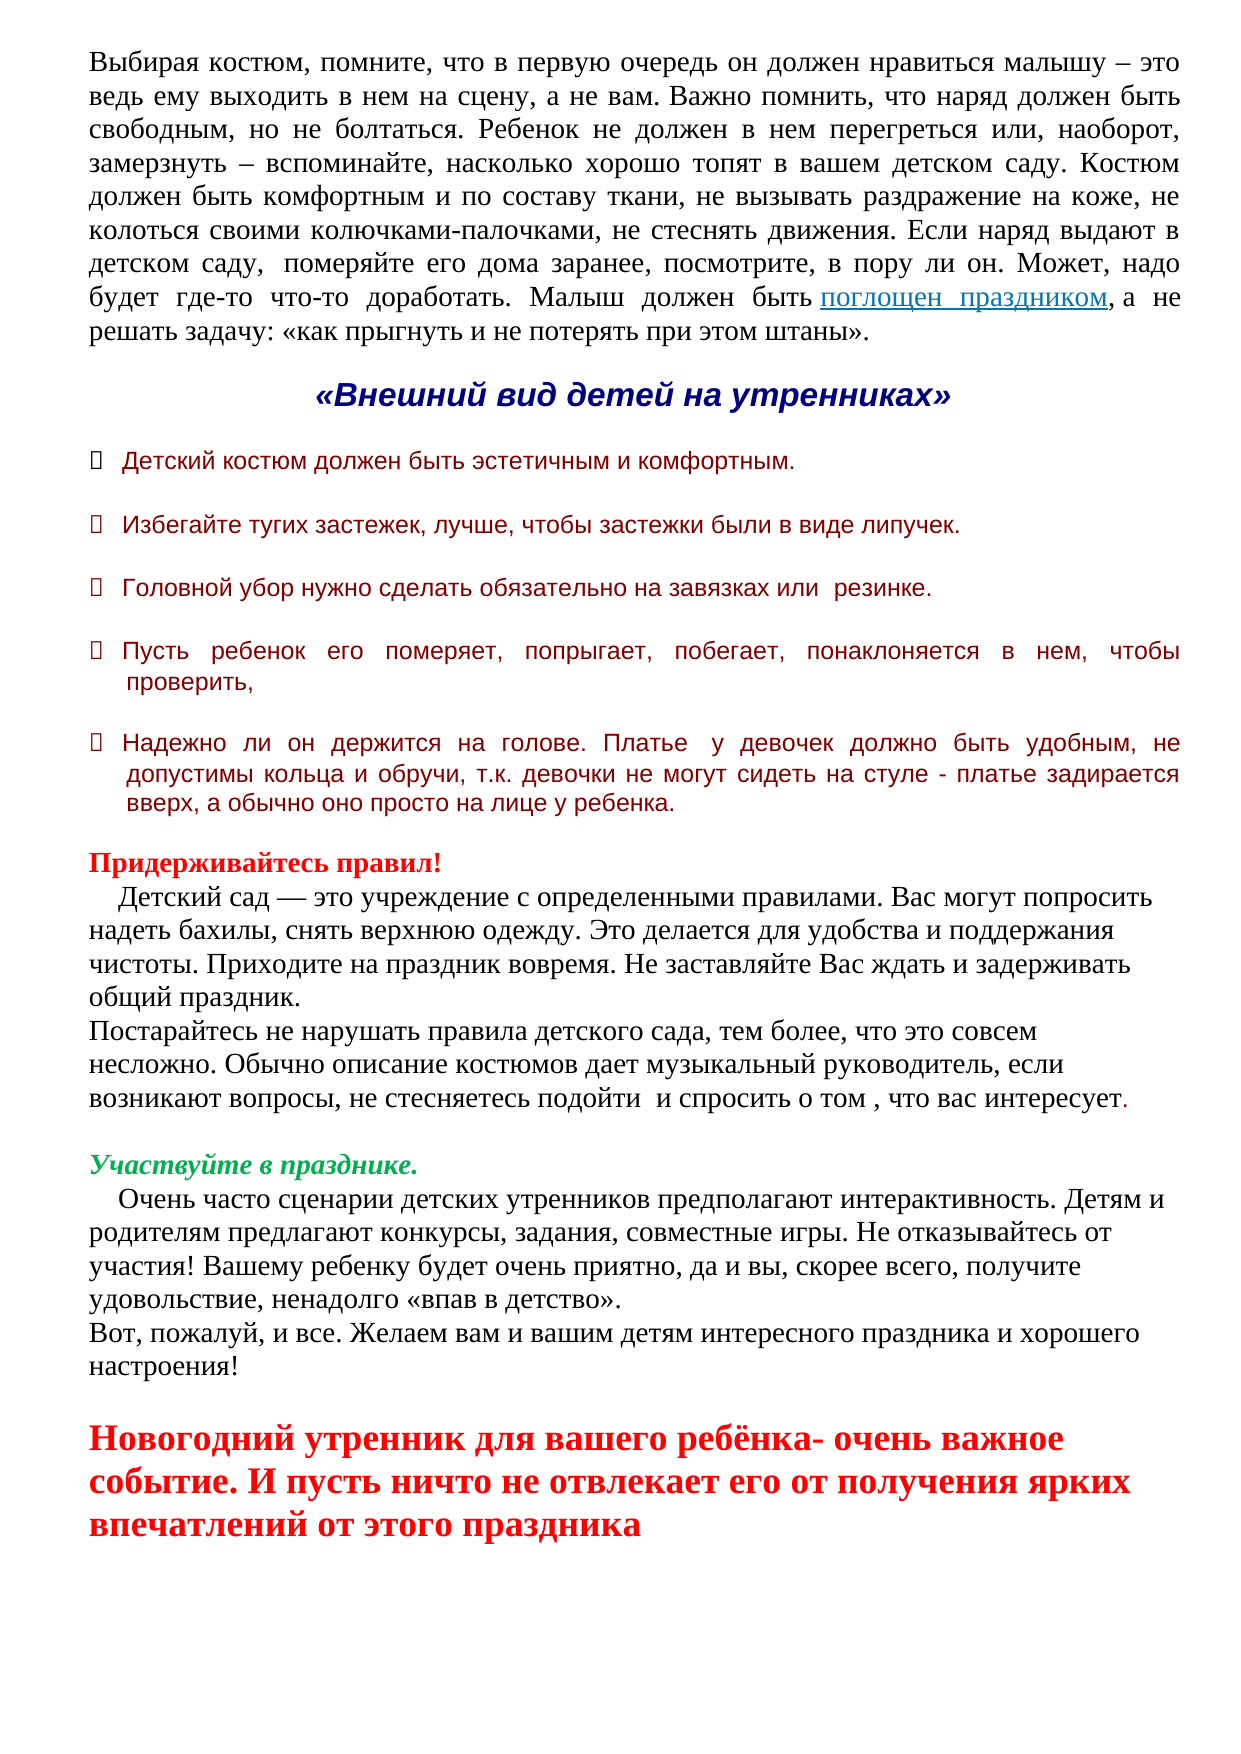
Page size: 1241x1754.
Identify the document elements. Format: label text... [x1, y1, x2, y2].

text Вот, пожалуй, и все. Желаем вам и вашим детям интересного праздника и хорошего настроения! [89, 1315, 1181, 1382]
text Придерживайтесь правил! [89, 845, 1181, 879]
text Новогодний утренник для вашего ребёнка- очень важное событие. И пусть ничто не отвлекает его от получения ярких впечатлений от этого праздника [89, 1416, 1181, 1545]
text  Пусть ребенок его померяет, попрыгает, побегает, понаклоняется в нем, чтобы проверить, [89, 633, 1181, 696]
text Постарайтесь не нарушать правила детского сада, тем более, что это совсем несложно. Обычно описание костюмов дает музыкальный руководитель, если возникают вопросы, не стесняетесь подойти и спросить о том , что вас интересует. [89, 1013, 1181, 1114]
text Детский сад — это учреждение с определенными правилами. Вас могут попросить надеть бахилы, снять верхнюю одежду. Это делается для удобства и поддержания чистоты. Приходите на праздник вовремя. Не заставляйте Вас ждать и задерживать общий праздник. [89, 879, 1181, 1013]
text Очень часто сценарии детских утренников предполагают интерактивность. Детям и родителям предлагают конкурсы, задания, совместные игры. Не отказывайтесь от участия! Вашему ребенку будет очень приятно, да и вы, скорее всего, получите удовольствие, ненадолго «впав в детство». [89, 1181, 1181, 1315]
text  Надежно ли он держится на голове. Платье у девочек должно быть удобным, не допустимы кольца и обручи, т.к. девочки не могут сидеть на стуле - платье задирается вверх, а обычно оно просто на лице у ребенка. [89, 725, 1181, 816]
text «Внешний вид детей на утренниках» [89, 375, 1181, 414]
text Участвуйте в празднике. [89, 1147, 1181, 1181]
text  Головной убор нужно сделать обязательно на завязках или резинке. [89, 569, 1181, 603]
text  Избегайте тугих застежек, лучше, чтобы застежки были в виде липучек. [89, 506, 1181, 540]
text  Детский костюм должен быть эстетичным и комфортным. [89, 443, 1181, 477]
